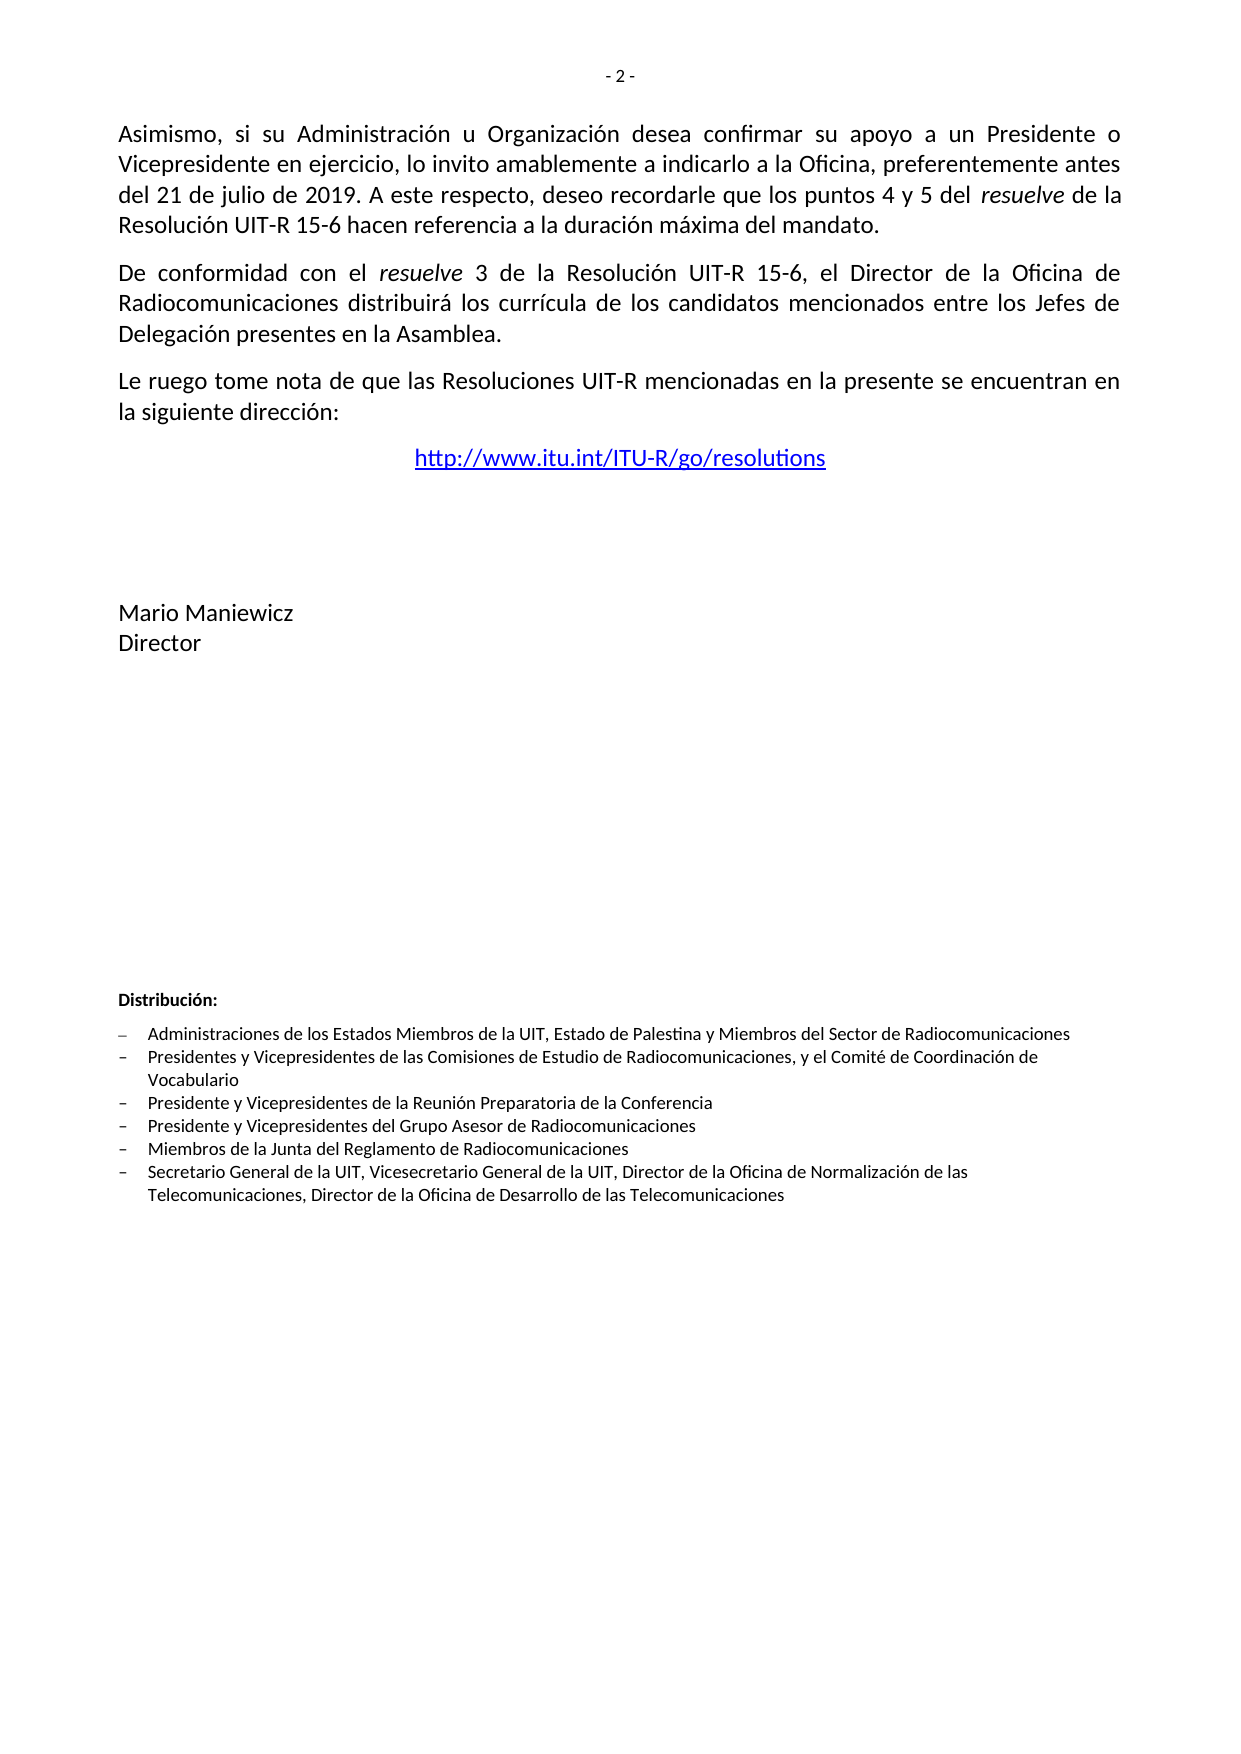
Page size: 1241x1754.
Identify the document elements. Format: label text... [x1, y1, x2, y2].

text http://www.itu.int/ITU-R/go/resolutions [118, 443, 1122, 472]
text – Presidente y Vicepresidentes de la Reunión Preparatoria de la Conferencia [118, 1091, 1122, 1114]
text – Presidente y Vicepresidentes del Grupo Asesor de Radiocomunicaciones [118, 1114, 1122, 1137]
text De conformidad con el resuelve 3 de la Resolución UIT-R 15-6, el Director de la Oficina de Radiocomunicaciones distribuirá los currícula de los candidatos mencionados entre los Jefes de Delegación presentes en la Asamblea. [118, 257, 1122, 348]
text Le ruego tome nota de que las Resoluciones UIT-R mencionadas en la presente se encuentran en la siguiente dirección: [118, 365, 1122, 426]
text – Administraciones de los Estados Miembros de la UIT, Estado de Palestina y Miembros del Sector de Radiocomunicaciones [118, 1023, 1122, 1046]
text – Miembros de la Junta del Reglamento de Radiocomunicaciones [118, 1137, 1122, 1160]
text Distribución: [118, 983, 1122, 1012]
text Director [118, 627, 1122, 658]
text – Secretario General de la UIT, Vicesecretario General de la UIT, Director de la Oficina de Normalización de las Telecomunicaciones, Director de la Oficina de Desarrollo de las Telecomunicaciones [118, 1160, 1122, 1206]
text Asimismo, si su Administración u Organización desea confirmar su apoyo a un Presidente o Vicepresidente en ejercicio, lo invito amablemente a indicarlo a la Oficina, preferentemente antes del 21 de julio de 2019. A este respecto, deseo recordarle que los puntos 4 y 5 del resuelve de la Resolución UIT-R 15-6 hacen referencia a la duración máxima del mandato. [118, 118, 1122, 240]
text – Presidentes y Vicepresidentes de las Comisiones de Estudio de Radiocomunicaciones, y el Comité de Coordinación de Vocabulario [118, 1046, 1122, 1091]
text Mario Maniewicz [118, 597, 1122, 627]
